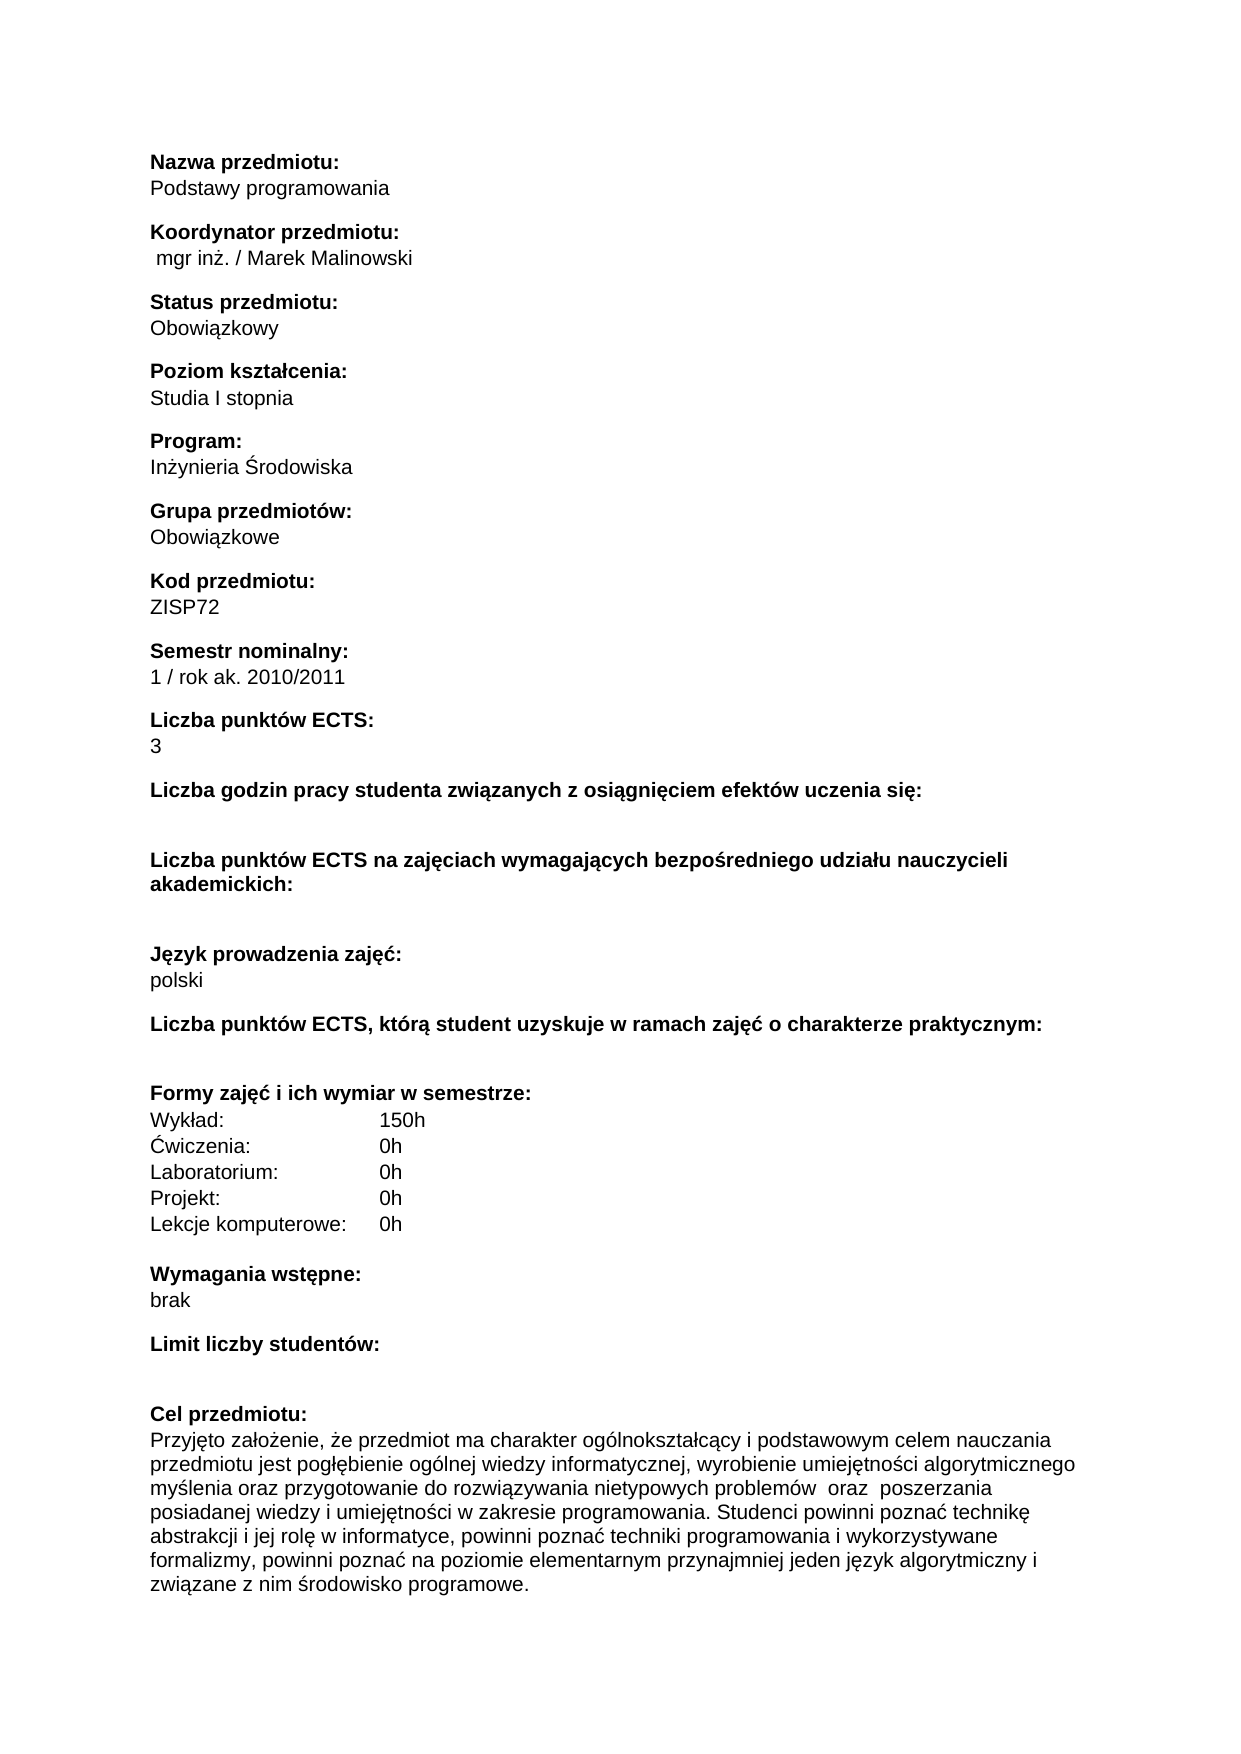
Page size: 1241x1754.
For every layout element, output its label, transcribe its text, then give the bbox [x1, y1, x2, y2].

text Status przedmiotu: [150, 289, 1090, 313]
table_cell Projekt: [140, 1186, 367, 1210]
text Liczba punktów ECTS: [150, 708, 1090, 732]
text mgr inż. / Marek Malinowski [150, 246, 1090, 270]
table_cell 0h [369, 1158, 597, 1184]
text Podstawy programowania [150, 176, 1090, 200]
text Obowiązkowe [150, 525, 1090, 549]
text Liczba punktów ECTS, którą student uzyskuje w ramach zajęć o charakterze praktycznym: [150, 1011, 1090, 1035]
text Przyjęto założenie, że przedmiot ma charakter ogólnokształcący i podstawowym celem nauczania przedmiotu jest pogłębienie ogólnej wiedzy informatycznej, wyrobienie umiejętności algorytmicznego myślenia oraz przygotowanie do rozwiązywania nietypowych problemów oraz poszerzania posiadanej wiedzy i umiejętności w zakresie programowania. Studenci powinni poznać technikę abstrakcji i jej rolę w informatyce, powinni poznać techniki programowania i wykorzystywane formalizmy, powinni poznać na poziomie elementarnym przynajmniej jeden język algorytmiczny i związane z nim środowisko programowe. [150, 1428, 1090, 1595]
text Liczba punktów ECTS na zajęciach wymagających bezpośredniego udziału nauczycieli akademickich: [150, 848, 1090, 896]
text Semestr nominalny: [150, 638, 1090, 662]
text 1 / rok ak. 2010/2011 [150, 664, 1090, 688]
text polski [150, 968, 1090, 992]
text Język prowadzenia zajęć: [150, 942, 1090, 966]
table_header Wykład: [140, 1108, 367, 1132]
table_cell Lekcje komputerowe: [140, 1212, 367, 1236]
table_cell Laboratorium: [140, 1160, 367, 1184]
table_header 150h [369, 1108, 597, 1132]
text Formy zajęć i ich wymiar w semestrze: [150, 1081, 1090, 1105]
text Poziom kształcenia: [150, 359, 1090, 383]
table_cell Ćwiczenia: [140, 1134, 367, 1158]
text Program: [150, 429, 1090, 453]
table_cell 0h [369, 1132, 597, 1158]
text Grupa przedmiotów: [150, 499, 1090, 523]
text Cel przedmiotu: [150, 1402, 1090, 1426]
text Koordynator przedmiotu: [150, 220, 1090, 244]
table_cell 0h [369, 1184, 597, 1210]
text Limit liczby studentów: [150, 1332, 1090, 1356]
text Kod przedmiotu: [150, 569, 1090, 593]
text Inżynieria Środowiska [150, 455, 1090, 479]
text ZISP72 [150, 595, 1090, 619]
text Studia I stopnia [150, 385, 1090, 409]
text Obowiązkowy [150, 316, 1090, 339]
text Wymagania wstępne: [150, 1262, 1090, 1286]
text Nazwa przedmiotu: [150, 150, 1090, 174]
table_cell 0h [369, 1210, 597, 1236]
text Liczba godzin pracy studenta związanych z osiągnięciem efektów uczenia się: [150, 778, 1090, 802]
text brak [150, 1288, 1090, 1312]
text 3 [150, 734, 1090, 758]
